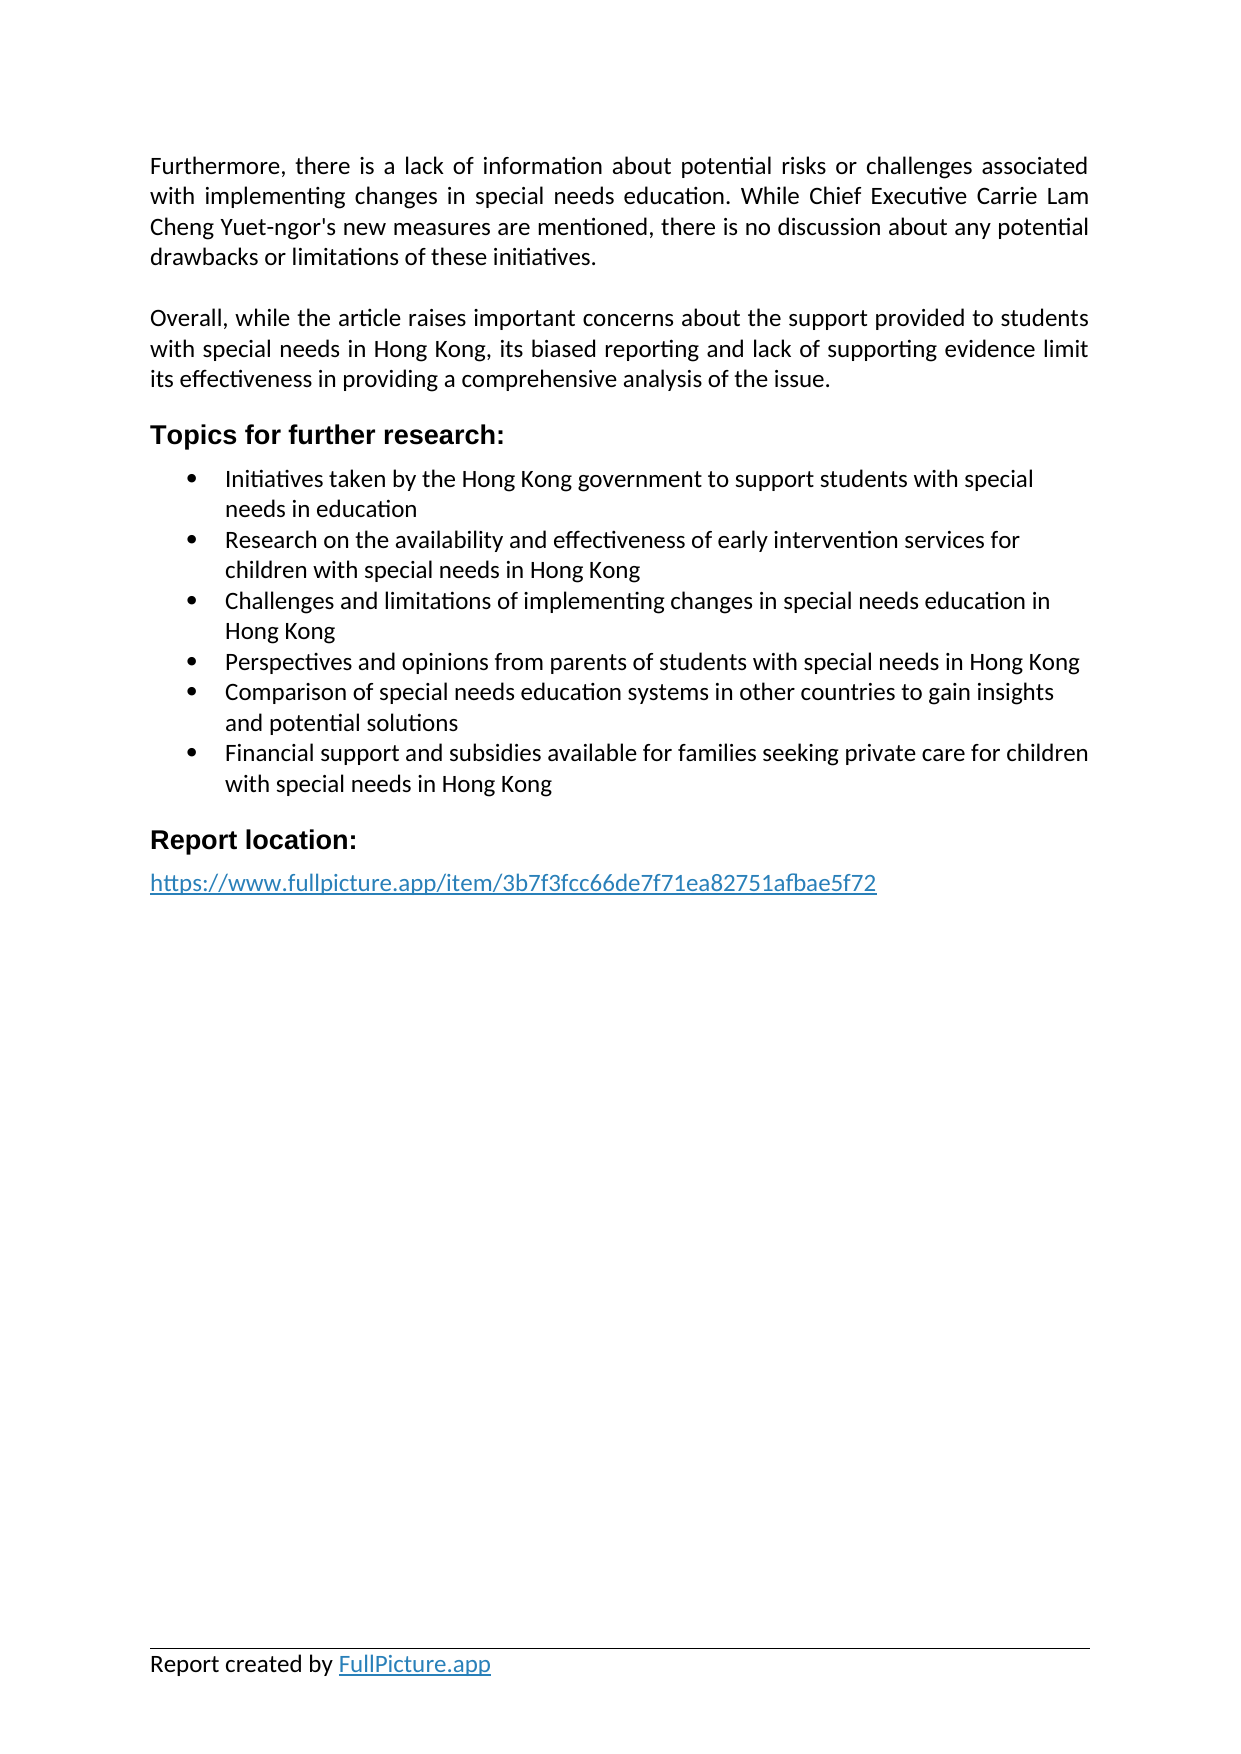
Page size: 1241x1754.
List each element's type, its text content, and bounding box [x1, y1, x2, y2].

list Research on the availability and effectiveness of early intervention services for children with special needs in Hong Kong [187, 524, 1090, 585]
subtitle Report location: [150, 824, 1090, 855]
text Furthermore, there is a lack of information about potential risks or challenges associated with implementing changes in special needs education. While Chief Executive Carrie Lam Cheng Yuet-ngor's new measures are mentioned, there is no discussion about any potential drawbacks or limitations of these initiatives. [150, 150, 1090, 272]
list Challenges and limitations of implementing changes in special needs education in Hong Kong [187, 585, 1090, 646]
list Financial support and subsidies available for families seeking private care for children with special needs in Hong Kong [187, 738, 1090, 799]
subtitle Topics for further research: [150, 419, 1090, 450]
text https://www.fullpicture.app/item/3b7f3fcc66de7f71ea82751afbae5f72 [150, 867, 1090, 898]
list Perspectives and opinions from parents of students with special needs in Hong Kong [187, 646, 1090, 677]
list Comparison of special needs education systems in other countries to gain insights and potential solutions [187, 677, 1090, 738]
list Initiatives taken by the Hong Kong government to support students with special needs in education [187, 463, 1090, 524]
text Overall, while the article raises important concerns about the support provided to students with special needs in Hong Kong, its biased reporting and lack of supporting evidence limit its effectiveness in providing a comprehensive analysis of the issue. [150, 303, 1090, 394]
